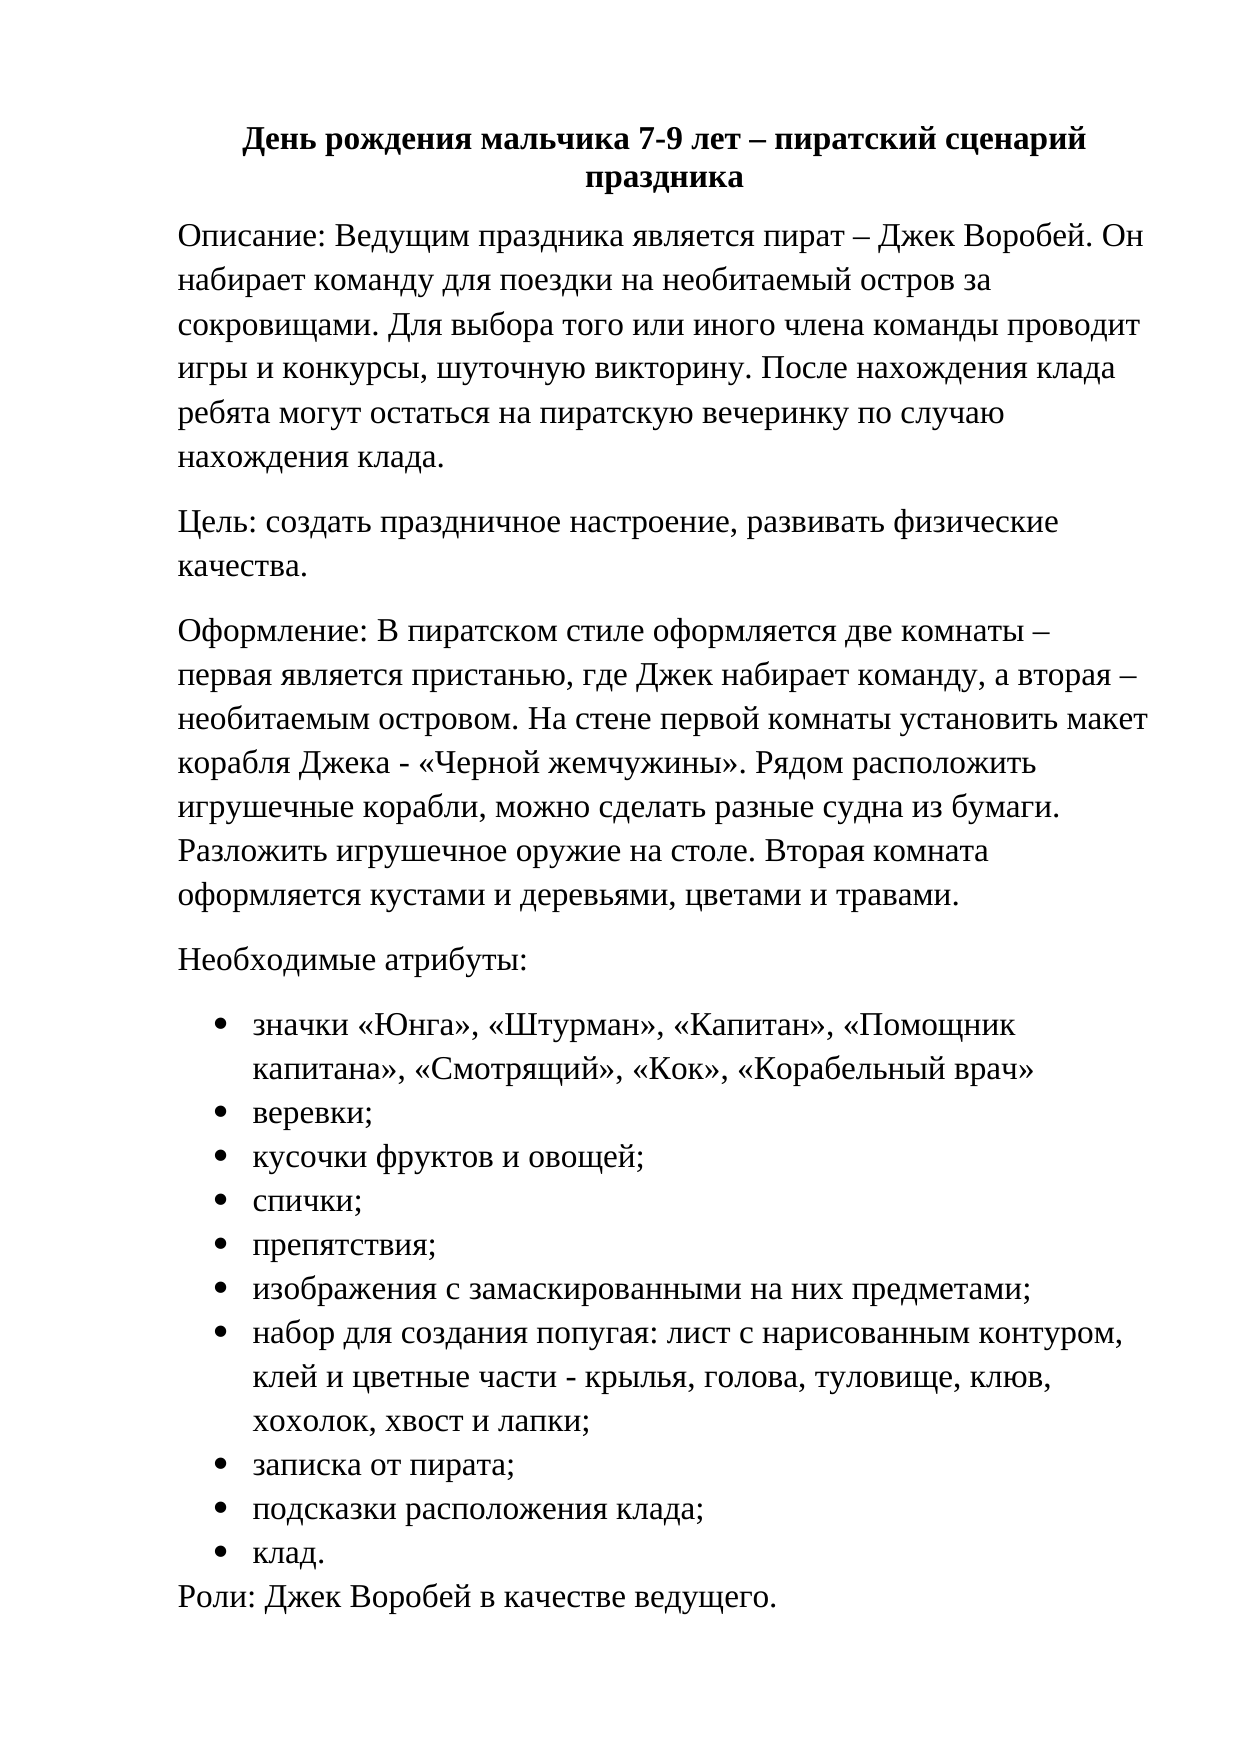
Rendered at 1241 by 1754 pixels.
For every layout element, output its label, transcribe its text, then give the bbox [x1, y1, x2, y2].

list подсказки расположения клада; [215, 1489, 1152, 1527]
list значки «Юнга», «Штурман», «Капитан», «Помощник капитана», «Смотрящий», «Кок», «Корабельный врач» [215, 1004, 1152, 1086]
list записка от пирата; [215, 1444, 1152, 1483]
text Роли: Джек Воробей в качестве ведущего. [177, 1577, 1152, 1615]
text Необходимые атрибуты: [177, 939, 1152, 977]
list веревки; [215, 1092, 1152, 1130]
list набор для создания попугая: лист с нарисованным контуром, клей и цветные части - крылья, голова, туловище, клюв, хохолок, хвост и лапки; [215, 1312, 1152, 1439]
list клад. [215, 1533, 1152, 1571]
text Цель: создать праздничное настроение, развивать физические качества. [177, 501, 1152, 583]
list спички; [215, 1180, 1152, 1218]
list изображения с замаскированными на них предметами; [215, 1268, 1152, 1307]
list кусочки фруктов и овощей; [215, 1136, 1152, 1174]
text Оформление: В пиратском стиле оформляется две комнаты – первая является пристанью, где Джек набирает команду, а вторая – необитаемым островом. На стене первой комнаты установить макет корабля Джека - «Черной жемчужины». Рядом расположить игрушечные корабли, можно сделать разные судна из бумаги. Разложить игрушечное оружие на столе. Вторая комната оформляется кустами и деревьями, цветами и травами. [177, 610, 1152, 912]
text Описание: Ведущим праздника является пират – Джек Воробей. Он набирает команду для поездки на необитаемый остров за сокровищами. Для выбора того или иного члена команды проводит игры и конкурсы, шуточную викторину. После нахождения клада ребята могут остаться на пиратскую вечеринку по случаю нахождения клада. [177, 216, 1152, 474]
text День рождения мальчика 7-9 лет – пиратский сценарий праздника [177, 118, 1152, 195]
list препятствия; [215, 1224, 1152, 1263]
